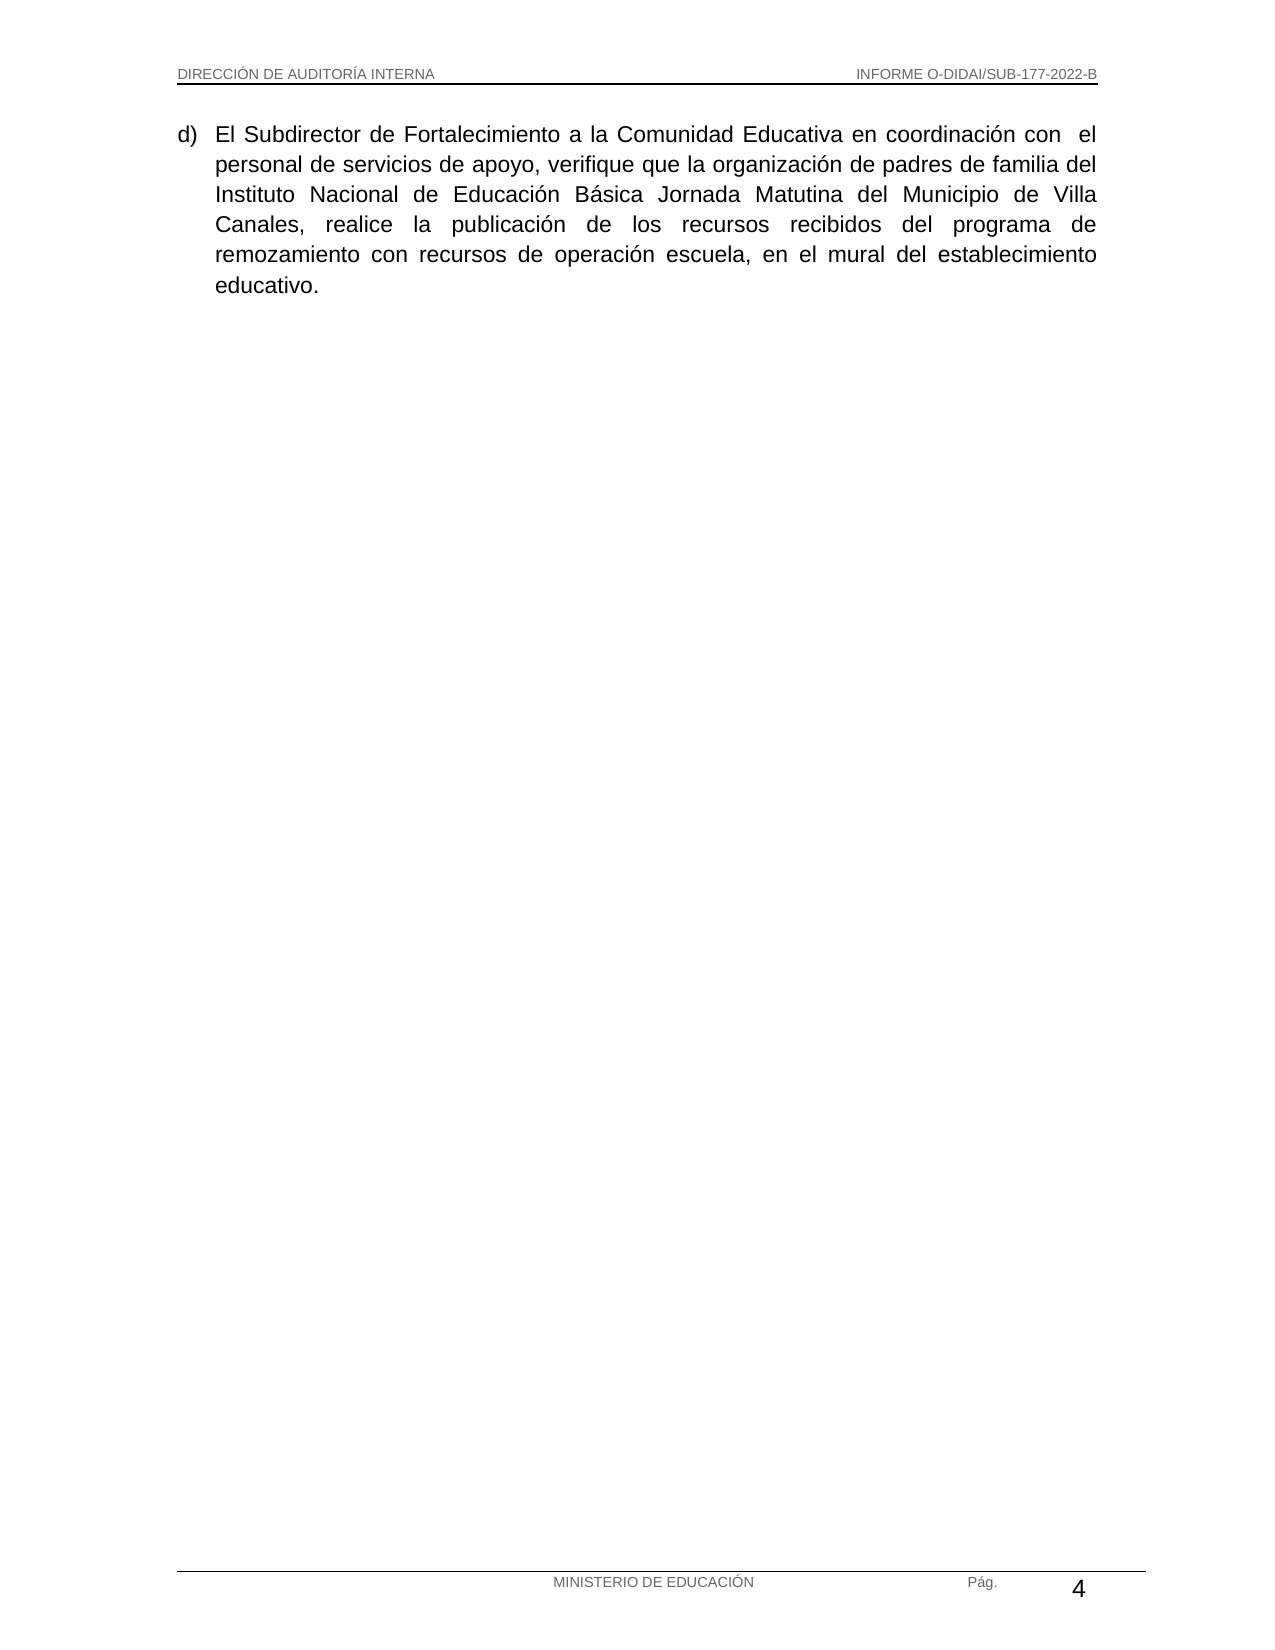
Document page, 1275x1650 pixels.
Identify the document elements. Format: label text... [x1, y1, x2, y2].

list El Subdirector de Fortalecimiento a la Comunidad Educativa en coordinación con el personal de servicios de apoyo, verifique que la organización de padres de familia del Instituto Nacional de Educación Básica Jornada Matutina del Municipio de Villa Canales, realice la publicación de los recursos recibidos del programa de remozamiento con recursos de operación escuela, en el mural del establecimiento educativo. [177, 121, 1097, 298]
